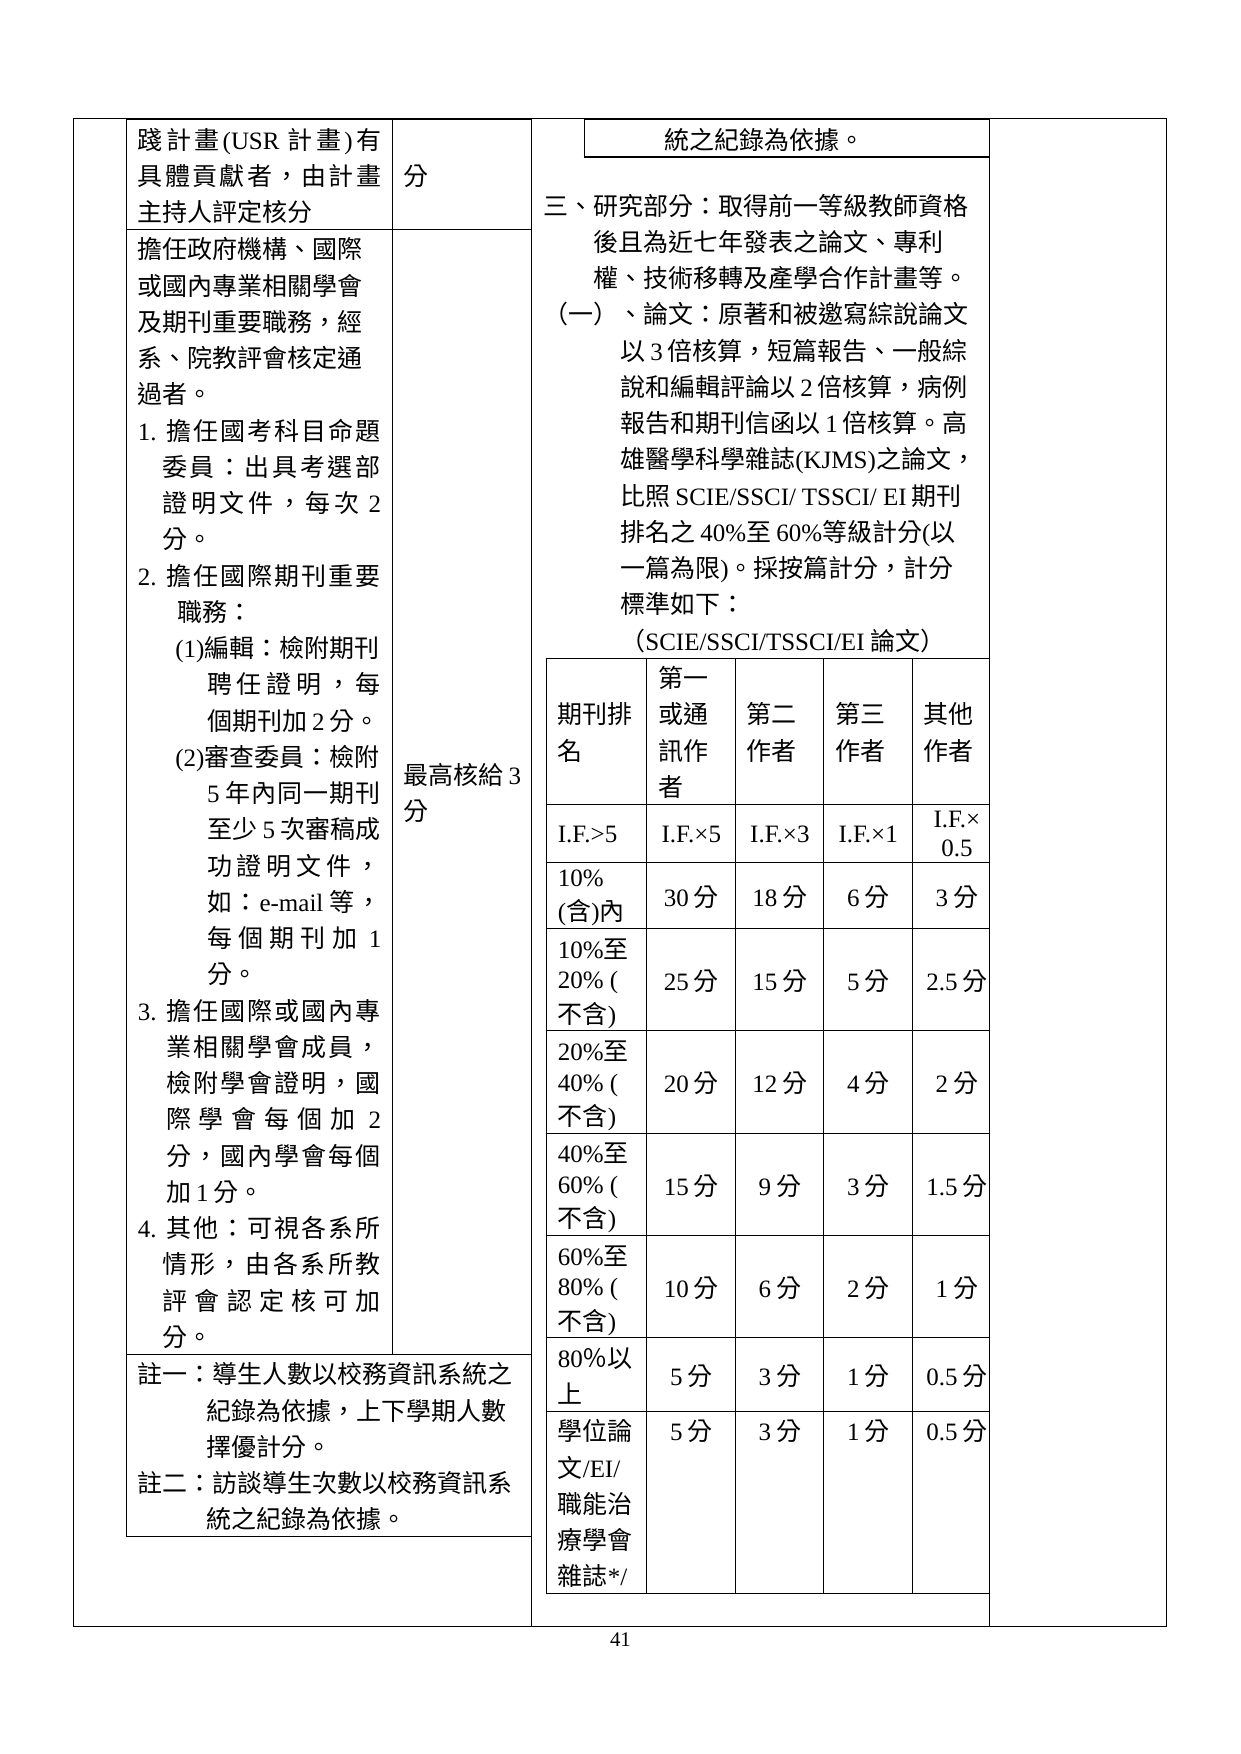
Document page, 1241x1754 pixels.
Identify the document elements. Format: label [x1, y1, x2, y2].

table_cell [74, 119, 531, 1626]
table_cell [990, 119, 1166, 1626]
table_cell [532, 119, 989, 1626]
